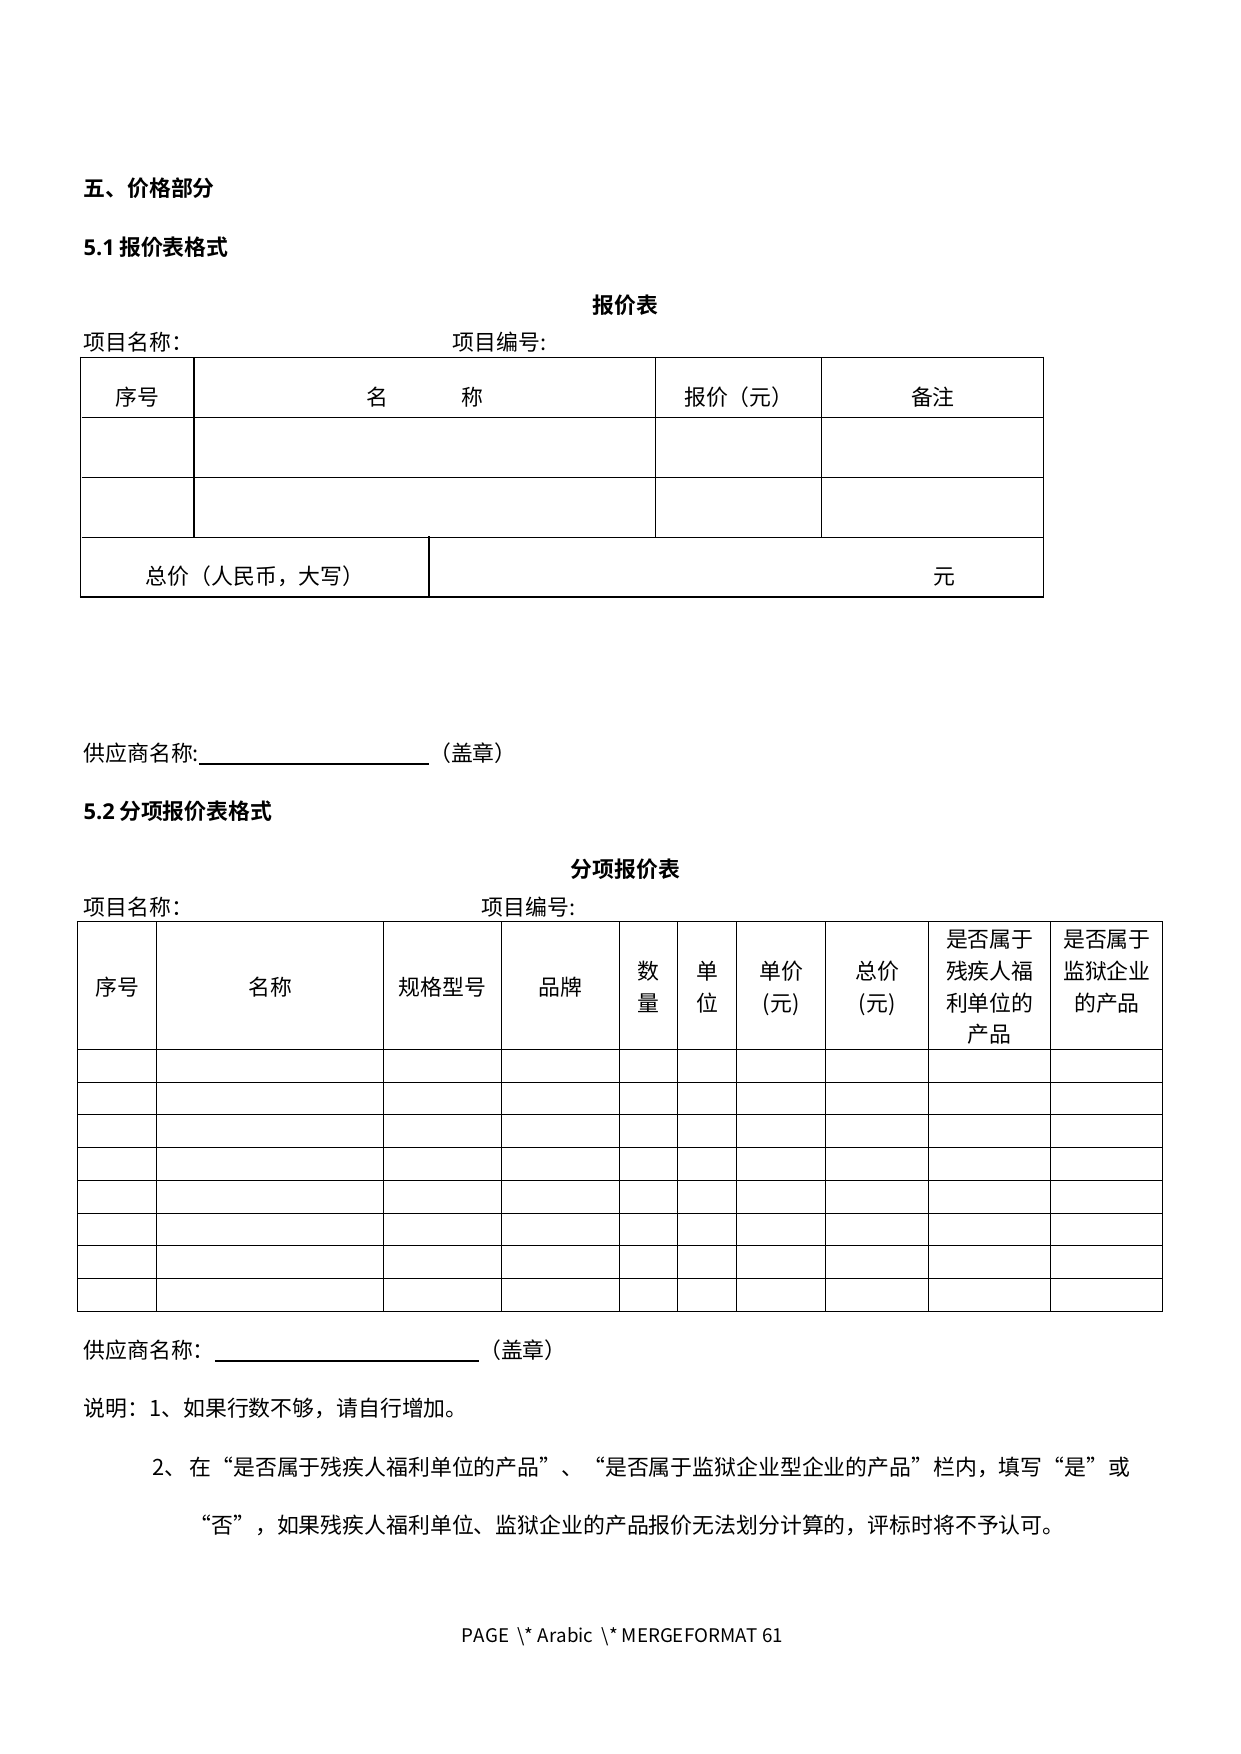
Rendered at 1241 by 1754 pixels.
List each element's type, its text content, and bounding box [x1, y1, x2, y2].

table_cell [384, 1181, 501, 1212]
table_cell [826, 1181, 928, 1212]
table_header 品牌 [502, 922, 619, 1049]
table_cell [826, 1083, 928, 1114]
table_cell [826, 1115, 928, 1147]
table_cell [826, 1148, 928, 1180]
table_cell [502, 1279, 619, 1311]
table_cell [502, 1083, 619, 1114]
table_cell [1051, 1246, 1162, 1278]
table_cell [1051, 1115, 1162, 1147]
table_cell [157, 1115, 383, 1147]
table_cell [1051, 1181, 1162, 1212]
table_cell [384, 1148, 501, 1180]
table_cell [502, 1246, 619, 1278]
text 供应商名称: （盖章） [83, 714, 1157, 773]
table_cell [78, 1246, 156, 1278]
table_cell [737, 1181, 825, 1212]
table_cell [384, 1279, 501, 1311]
table_cell [929, 1214, 1050, 1245]
table_cell [620, 1115, 677, 1147]
table_cell [78, 1148, 156, 1180]
table_header 备注 [822, 358, 1043, 417]
table_cell [929, 1050, 1050, 1082]
table_cell [1051, 1083, 1162, 1114]
table_cell [384, 1115, 501, 1147]
table_cell [929, 1181, 1050, 1212]
text 项目名称： 项目编号: [83, 889, 1157, 921]
table_cell [78, 1214, 156, 1245]
table_cell 总价（人民币，大写） [81, 538, 428, 596]
table_cell [157, 1181, 383, 1212]
table_cell [620, 1050, 677, 1082]
table_header 单价 (元) [737, 922, 825, 1049]
table_cell [656, 418, 821, 476]
table_cell [678, 1083, 736, 1114]
text 5.1报价表格式 [83, 208, 1157, 267]
table_cell [737, 1148, 825, 1180]
table_cell [929, 1148, 1050, 1180]
list 在“是否属于残疾人福利单位的产品”、“是否属于监狱企业型企业的产品”栏内，填写“是”或“否”，如果残疾人福利单位、监狱企业的产品报价无法划分计算的，评标时将不予认可。 [152, 1428, 1157, 1545]
table_header 数量 [620, 922, 677, 1049]
table_cell [678, 1148, 736, 1180]
table_cell [502, 1148, 619, 1180]
table_header 报价（元） [656, 358, 821, 417]
table_cell [826, 1279, 928, 1311]
table_cell 元 [430, 538, 1043, 596]
table_cell [1051, 1050, 1162, 1082]
table_cell [157, 1279, 383, 1311]
table_cell [826, 1050, 928, 1082]
text 项目名称： 项目编号: [83, 325, 1157, 357]
table_cell [737, 1050, 825, 1082]
table_cell [822, 418, 1043, 476]
text 供应商名称： （盖章） [83, 1312, 1157, 1370]
table_cell [157, 1214, 383, 1245]
table_cell [620, 1279, 677, 1311]
table_cell [678, 1050, 736, 1082]
table_cell [81, 478, 193, 536]
table_cell [929, 1115, 1050, 1147]
table_cell [678, 1279, 736, 1311]
table_header 序号 [78, 922, 156, 1049]
table_header 总价 (元) [826, 922, 928, 1049]
table_cell [737, 1214, 825, 1245]
table_cell [678, 1115, 736, 1147]
table_cell [620, 1246, 677, 1278]
text 5.2分项报价表格式 [83, 773, 1157, 831]
table_cell [1051, 1148, 1162, 1180]
table_cell [620, 1083, 677, 1114]
table_cell [78, 1115, 156, 1147]
table_cell [157, 1246, 383, 1278]
table_cell [195, 418, 655, 476]
table_cell [620, 1148, 677, 1180]
table_cell [78, 1181, 156, 1212]
table_cell [1051, 1214, 1162, 1245]
table_cell [929, 1279, 1050, 1311]
table_header 序号 [81, 358, 193, 417]
subtitle 五、价格部分 [83, 150, 1157, 208]
table_cell [502, 1115, 619, 1147]
table_cell [384, 1246, 501, 1278]
table_cell [822, 478, 1043, 536]
table_cell [384, 1050, 501, 1082]
table_cell [678, 1214, 736, 1245]
table_cell [737, 1279, 825, 1311]
table_cell [737, 1246, 825, 1278]
table_cell [929, 1246, 1050, 1278]
text 分项报价表 [94, 831, 1157, 889]
table_cell [78, 1083, 156, 1114]
table_header 名 称 [195, 358, 655, 417]
table_cell [502, 1214, 619, 1245]
table_cell [620, 1214, 677, 1245]
table_cell [737, 1083, 825, 1114]
table_cell [81, 418, 193, 476]
table_header 是否属于监狱企业的产品 [1051, 922, 1162, 1049]
table_cell [620, 1181, 677, 1212]
table_cell [678, 1181, 736, 1212]
table_cell [678, 1246, 736, 1278]
table_cell [78, 1050, 156, 1082]
table_cell [384, 1214, 501, 1245]
table_cell [157, 1083, 383, 1114]
table_cell [1051, 1279, 1162, 1311]
table_header 名称 [157, 922, 383, 1049]
table_cell [195, 478, 655, 536]
table_cell [78, 1279, 156, 1311]
text 报价表 [94, 267, 1157, 325]
table_cell [737, 1115, 825, 1147]
table_cell [826, 1246, 928, 1278]
table_cell [157, 1148, 383, 1180]
table_cell [826, 1214, 928, 1245]
table_header 单位 [678, 922, 736, 1049]
table_header 是否属于残疾人福利单位的产品 [929, 922, 1050, 1049]
table_cell [656, 478, 821, 536]
table_cell [502, 1181, 619, 1212]
table_cell [502, 1050, 619, 1082]
table_cell [384, 1083, 501, 1114]
table_header 规格型号 [384, 922, 501, 1049]
table_cell [929, 1083, 1050, 1114]
text 说明：1、如果行数不够，请自行增加。 [83, 1370, 1157, 1428]
table_cell [157, 1050, 383, 1082]
